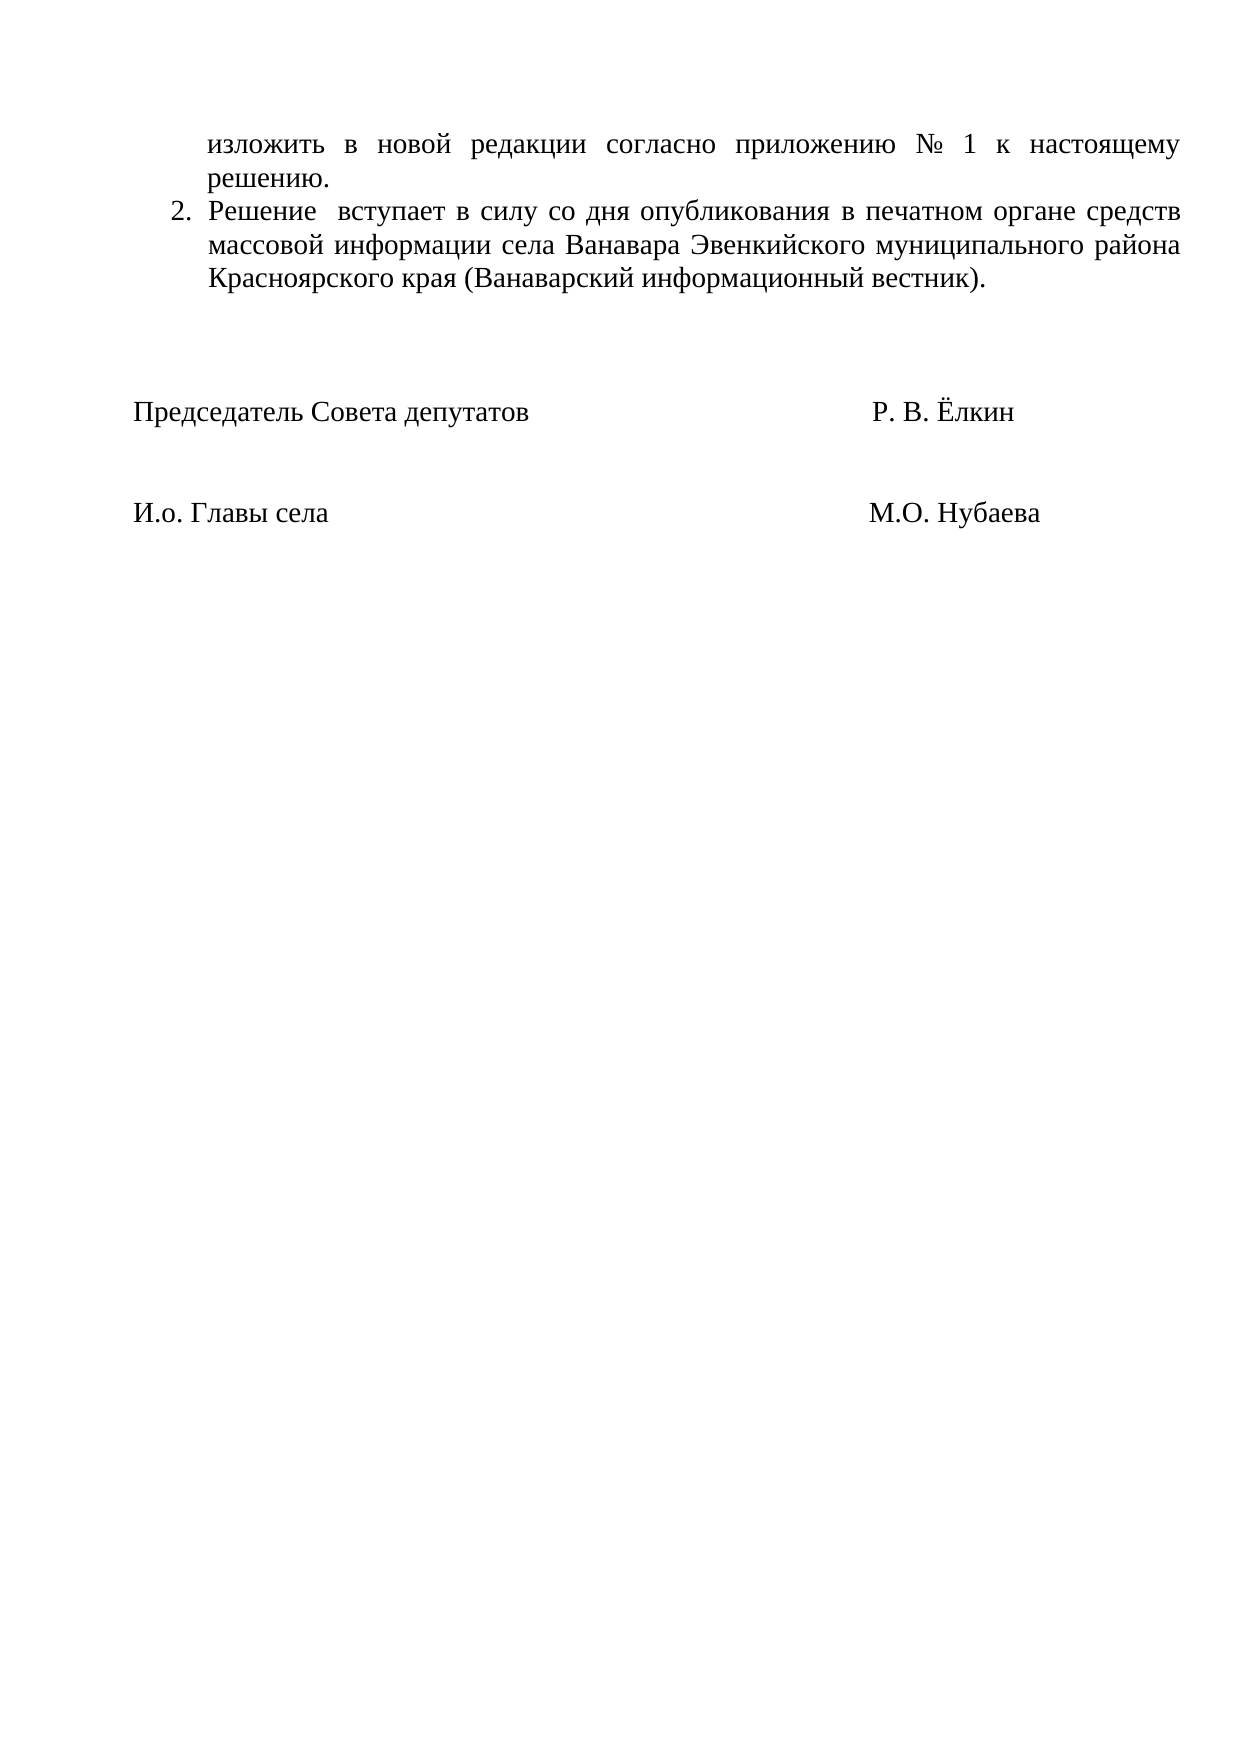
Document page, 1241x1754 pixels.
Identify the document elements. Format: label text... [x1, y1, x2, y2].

text Председатель Совета депутатов Р. В. Ёлкин [133, 394, 1181, 428]
list Решение вступает в силу со дня опубликования в печатном органе средств массовой информации села Ванавара Эвенкийского муниципального района Красноярского края (Ванаварский информационный вестник). [170, 193, 1181, 294]
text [177, 126, 1181, 193]
text И.о. Главы села М.О. Нубаева [133, 495, 1181, 529]
